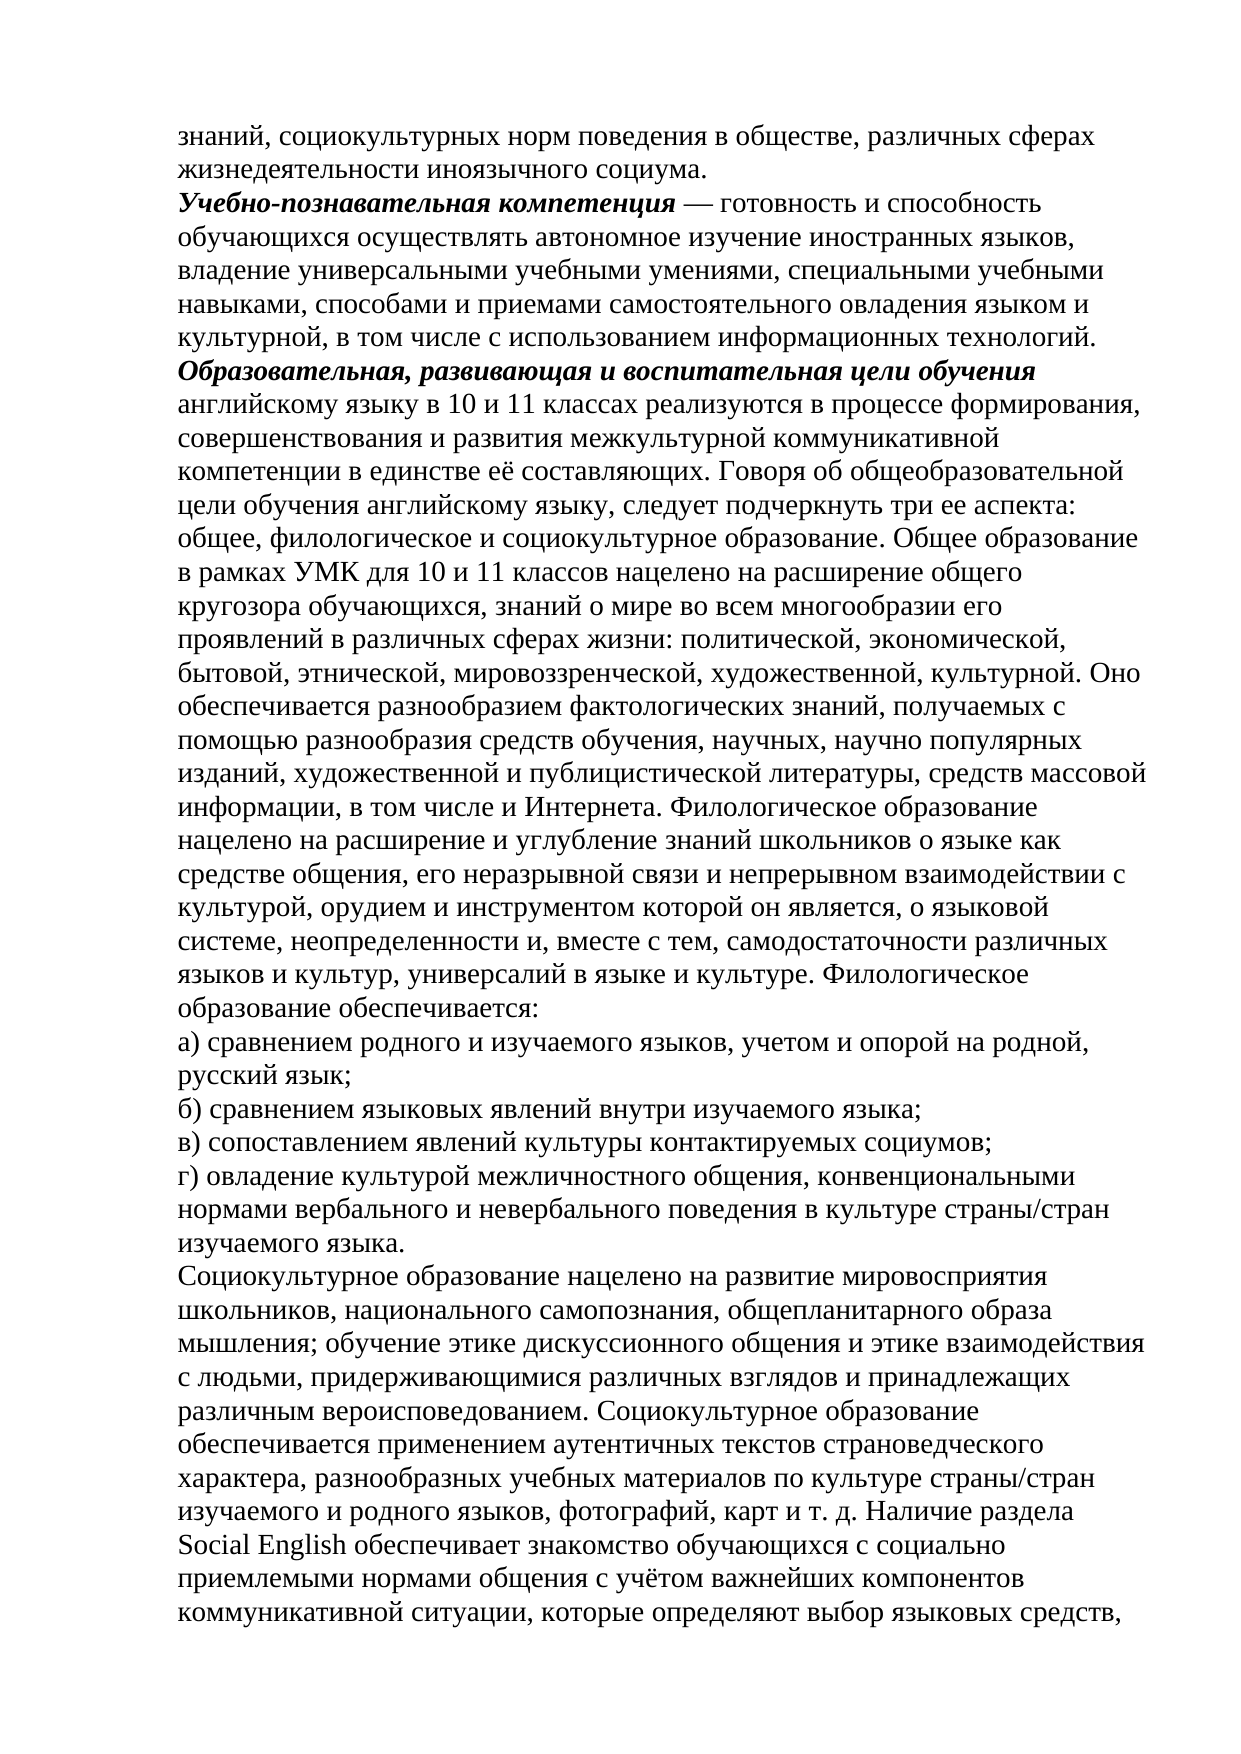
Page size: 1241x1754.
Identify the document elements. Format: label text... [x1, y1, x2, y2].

text Учебно-познавательная компетенция — готовность и способность обучающихся осуществлять автономное изучение иностранных языков, владение универсальными учебными умениями, специальными учебными навыками, способами и приемами самостоятельного овладения языком и культурной, в том числе с использованием информационных технологий. [177, 185, 1152, 353]
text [177, 1258, 1152, 1627]
text а) сравнением родного и изучаемого языков, учетом и опорой на родной, русский язык; [177, 1024, 1152, 1091]
text г) овладение культурой межличностного общения, конвенциональными нормами вербального и невербального поведения в культуре страны/стран изучаемого языка. [177, 1158, 1152, 1258]
text Образовательная, развивающая и воспитательная цели обучения английскому языку в 10 и 11 классах реализуются в процессе формирования, совершенствования и развития межкультурной коммуникативной компетенции в единстве её составляющих. Говоря об общеобразовательной цели обучения английскому языку, следует подчеркнуть три ее аспекта: общее, филологическое и социокультурное образование. Общее образование в рамках УМК для 10 и 11 классов нацелено на расширение общего кругозора обучающихся, знаний о мире во всем многообразии его проявлений в различных сферах жизни: политической, экономической, бытовой, этнической, мировоззренческой, художественной, культурной. Оно обеспечивается разнообразием фактологических знаний, получаемых с помощью разнообразия средств обучения, научных, научно популярных изданий, художественной и публицистической литературы, средств массовой информации, в том числе и Интернета. Филологическое образование нацелено на расширение и углубление знаний школьников о языке как средстве общения, его неразрывной связи и непрерывном взаимодействии с культурой, орудием и инструментом которой он является, о языковой системе, неопределенности и, вместе с тем, самодостаточности различных языков и культур, универсалий в языке и культуре. Филологическое образование обеспечивается: [177, 353, 1152, 1024]
text в) сопоставлением явлений культуры контактируемых социумов; [177, 1124, 1152, 1158]
text б) сравнением языковых явлений внутри изучаемого языка; [177, 1091, 1152, 1124]
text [177, 118, 1152, 185]
